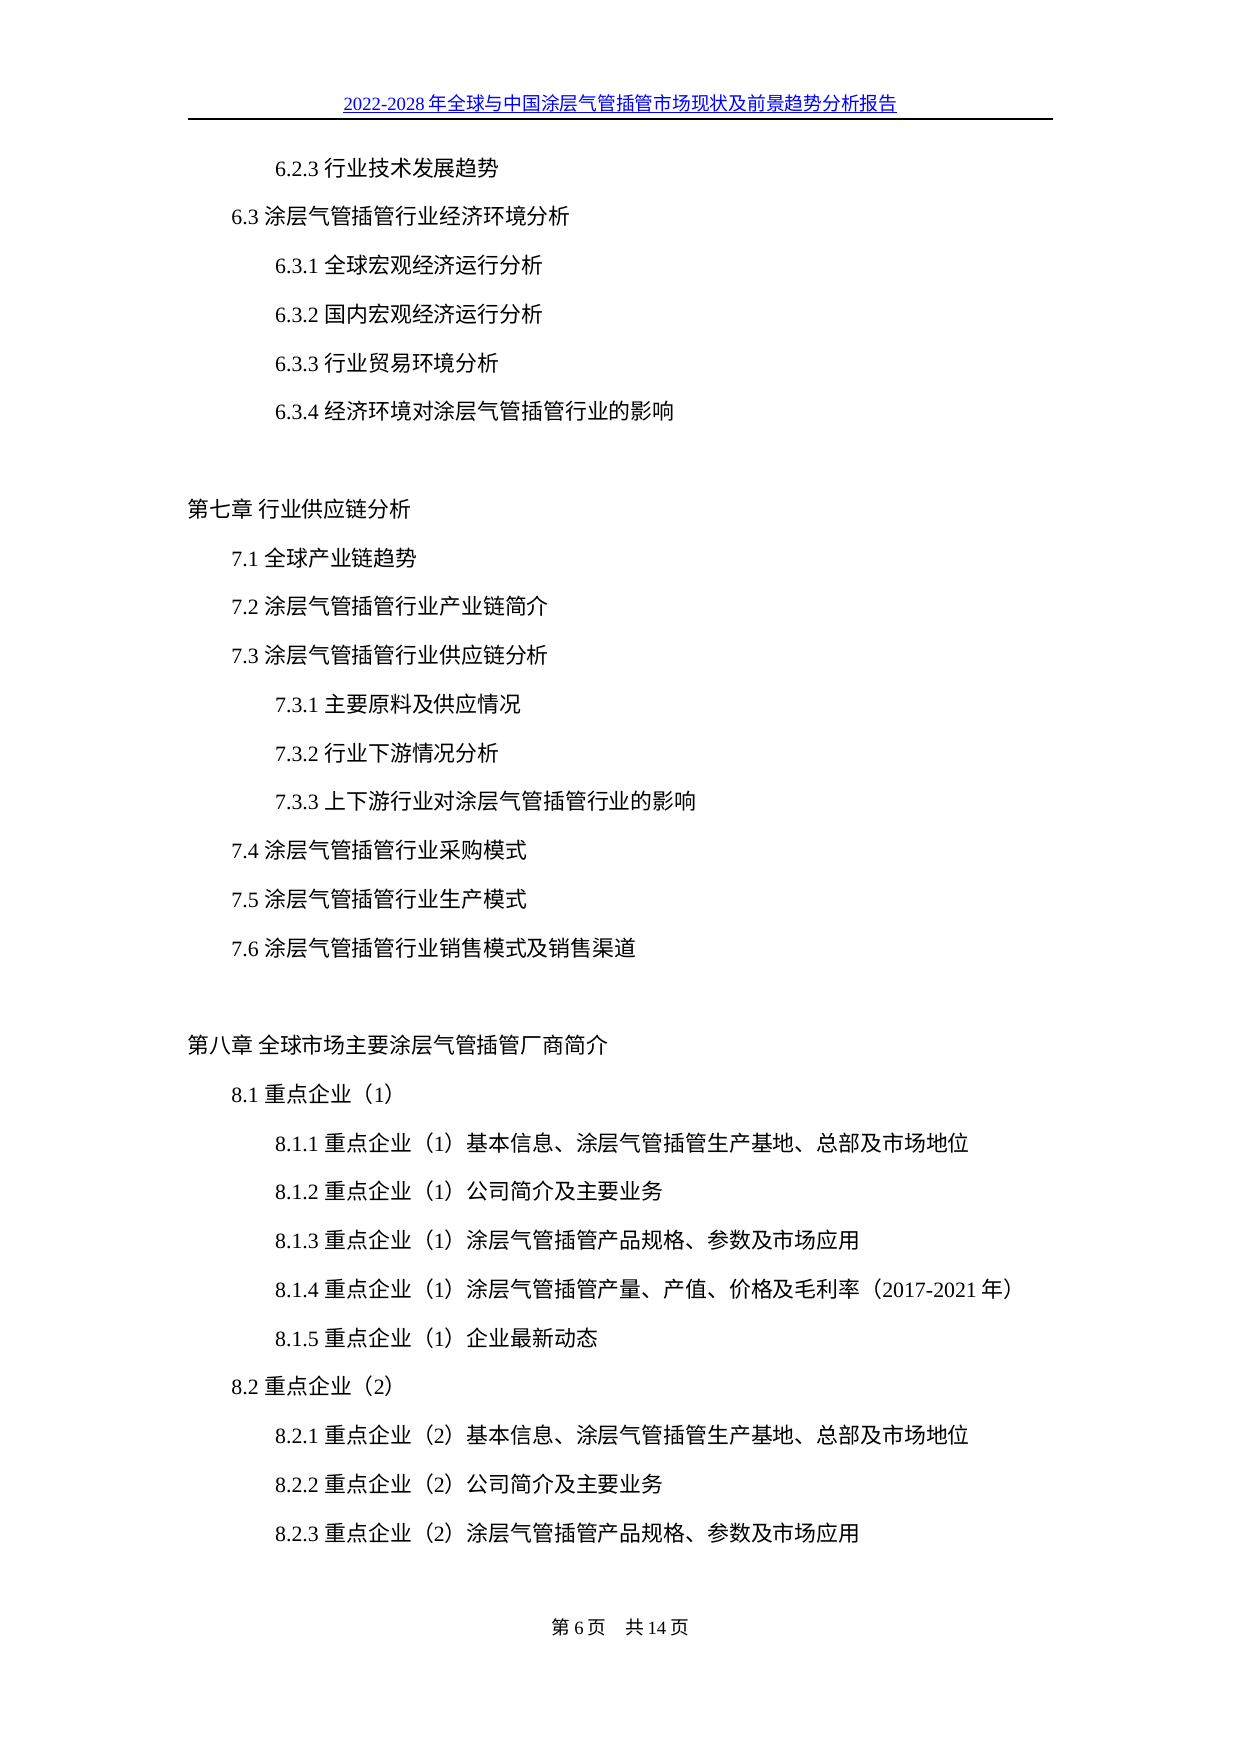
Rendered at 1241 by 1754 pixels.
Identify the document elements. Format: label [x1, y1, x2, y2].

text [187, 150, 1053, 1548]
